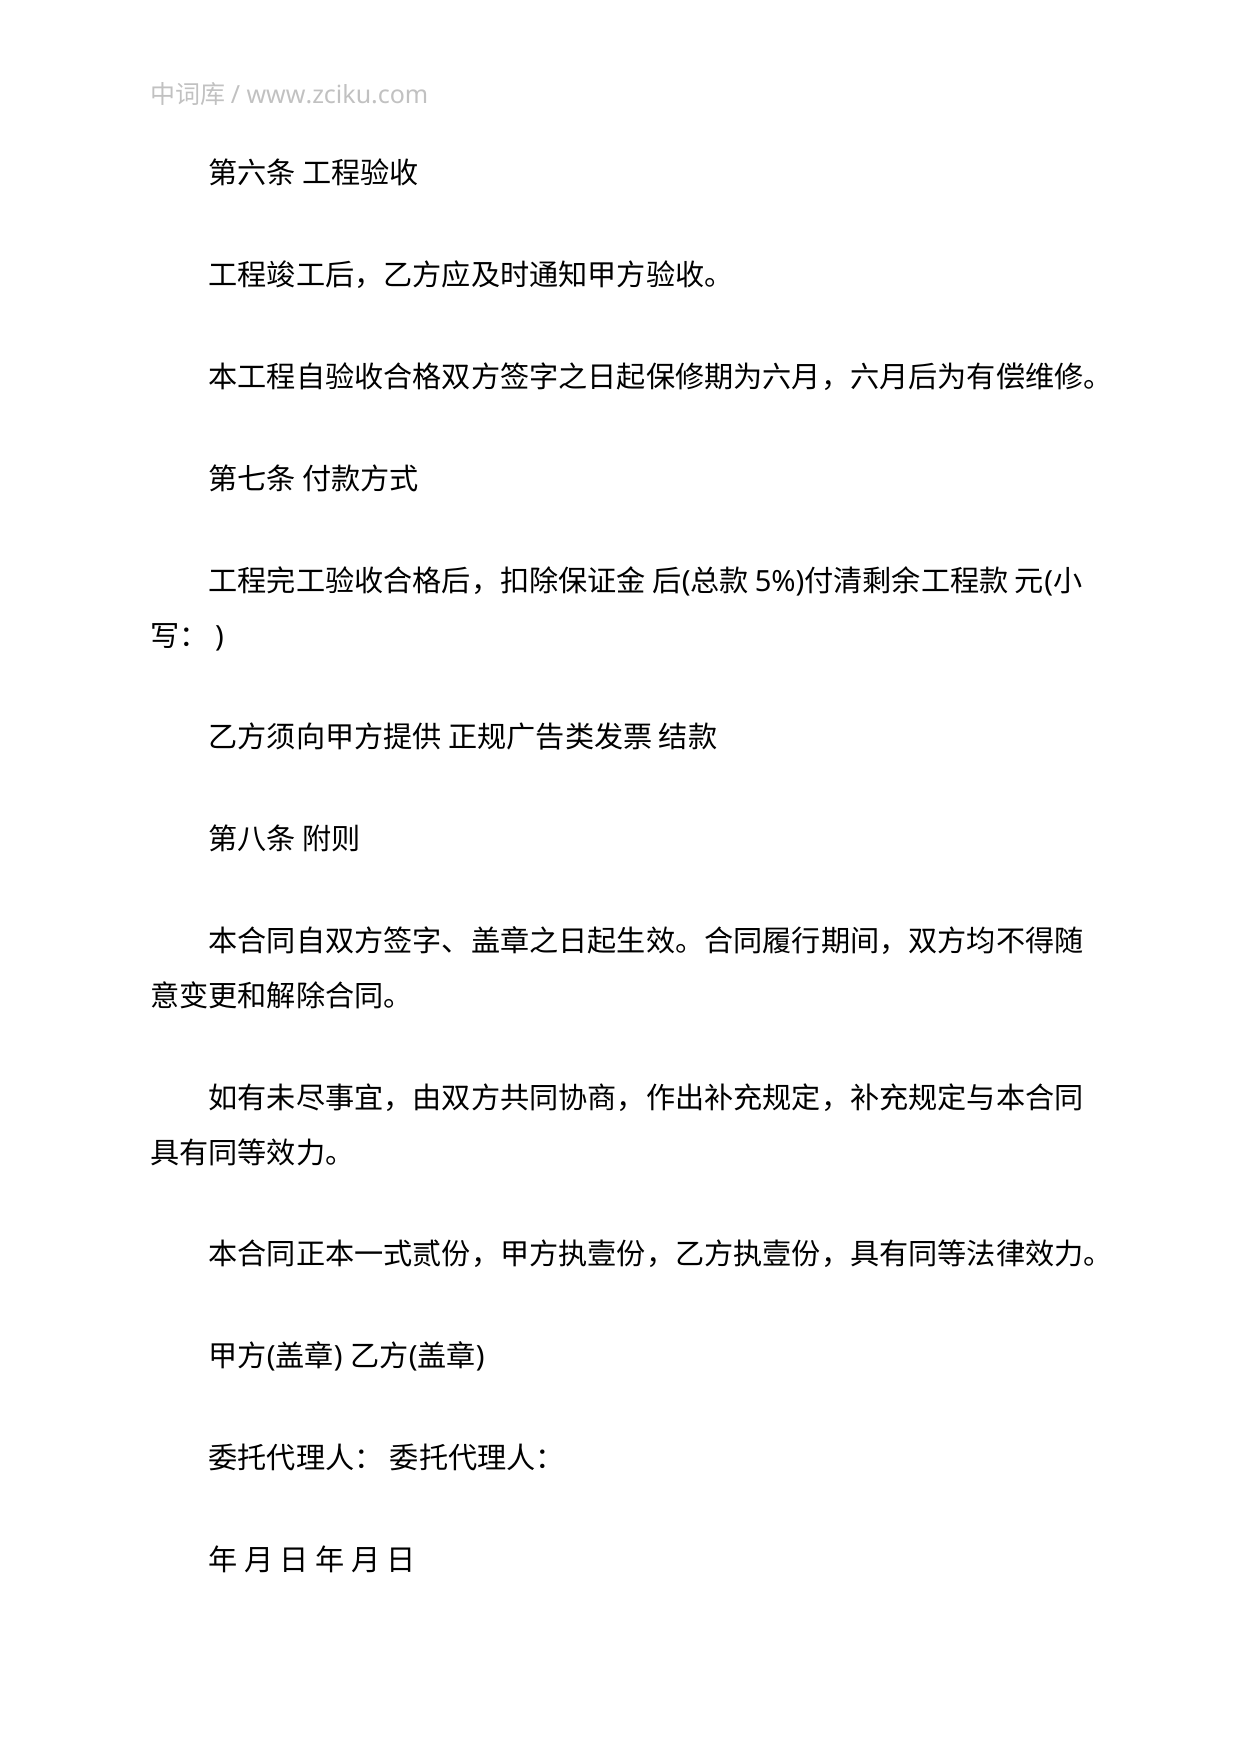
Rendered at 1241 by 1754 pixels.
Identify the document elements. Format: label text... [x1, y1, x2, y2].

text 年 月 日 年 月 日 [150, 1536, 1090, 1579]
text 委托代理人： 委托代理人： [150, 1435, 1090, 1477]
text 第八条 附则 [150, 816, 1090, 858]
text 本合同自双方签字、盖章之日起生效。合同履行期间，双方均不得随意变更和解除合同。 [150, 918, 1090, 1015]
text 本工程自验收合格双方签字之日起保修期为六月，六月后为有偿维修。 [150, 353, 1090, 396]
text 本合同正本一式贰份，甲方执壹份，乙方执壹份，具有同等法律效力。 [150, 1231, 1090, 1273]
text 甲方(盖章) 乙方(盖章) [150, 1333, 1090, 1375]
text 第七条 付款方式 [150, 455, 1090, 498]
text 第六条 工程验收 [150, 150, 1090, 192]
text 工程竣工后，乙方应及时通知甲方验收。 [150, 252, 1090, 294]
text 如有未尽事宜，由双方共同协商，作出补充规定，补充规定与本合同具有同等效力。 [150, 1074, 1090, 1171]
text 乙方须向甲方提供 正规广告类发票 结款 [150, 714, 1090, 756]
text 工程完工验收合格后，扣除保证金 后(总款5%)付清剩余工程款 元(小写： ) [150, 557, 1090, 654]
